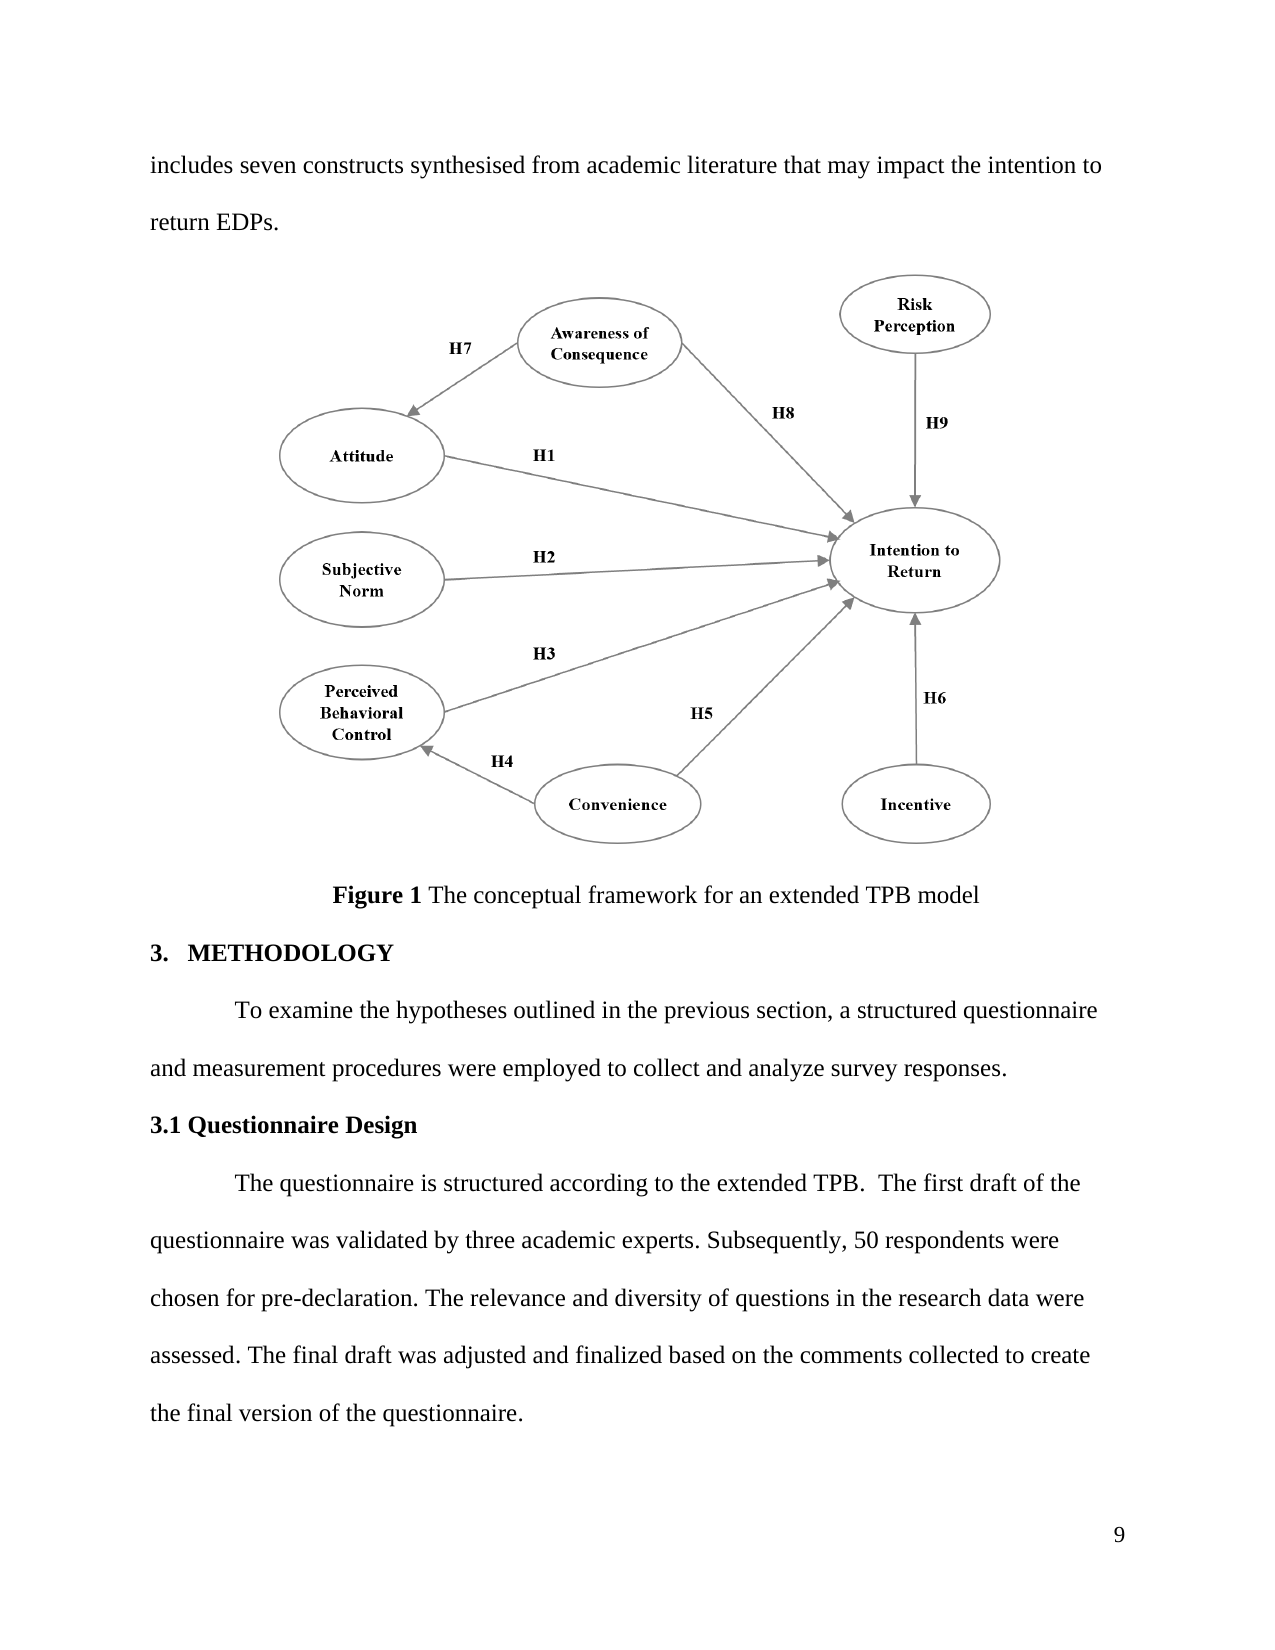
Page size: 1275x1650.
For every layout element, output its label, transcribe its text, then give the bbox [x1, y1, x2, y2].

list Figure 1 The conceptual framework for an extended TPB model [187, 881, 1125, 909]
picture [257, 265, 1018, 853]
list 3.1 Questionnaire Design [150, 1111, 1125, 1139]
text To examine the hypotheses outlined in the previous section, a structured questionnaire and measurement procedures were employed to collect and analyze survey responses. [150, 996, 1125, 1082]
list METHODOLOGY [150, 938, 1125, 967]
text The questionnaire is structured according to the extended TPB. The first draft of the questionnaire was validated by three academic experts. Subsequently, 50 respondents were chosen for pre-declaration. The relevance and diversity of questions in the research data were assessed. The final draft was adjusted and finalized based on the comments collected to create the final version of the questionnaire. [150, 1168, 1125, 1427]
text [150, 150, 1125, 236]
